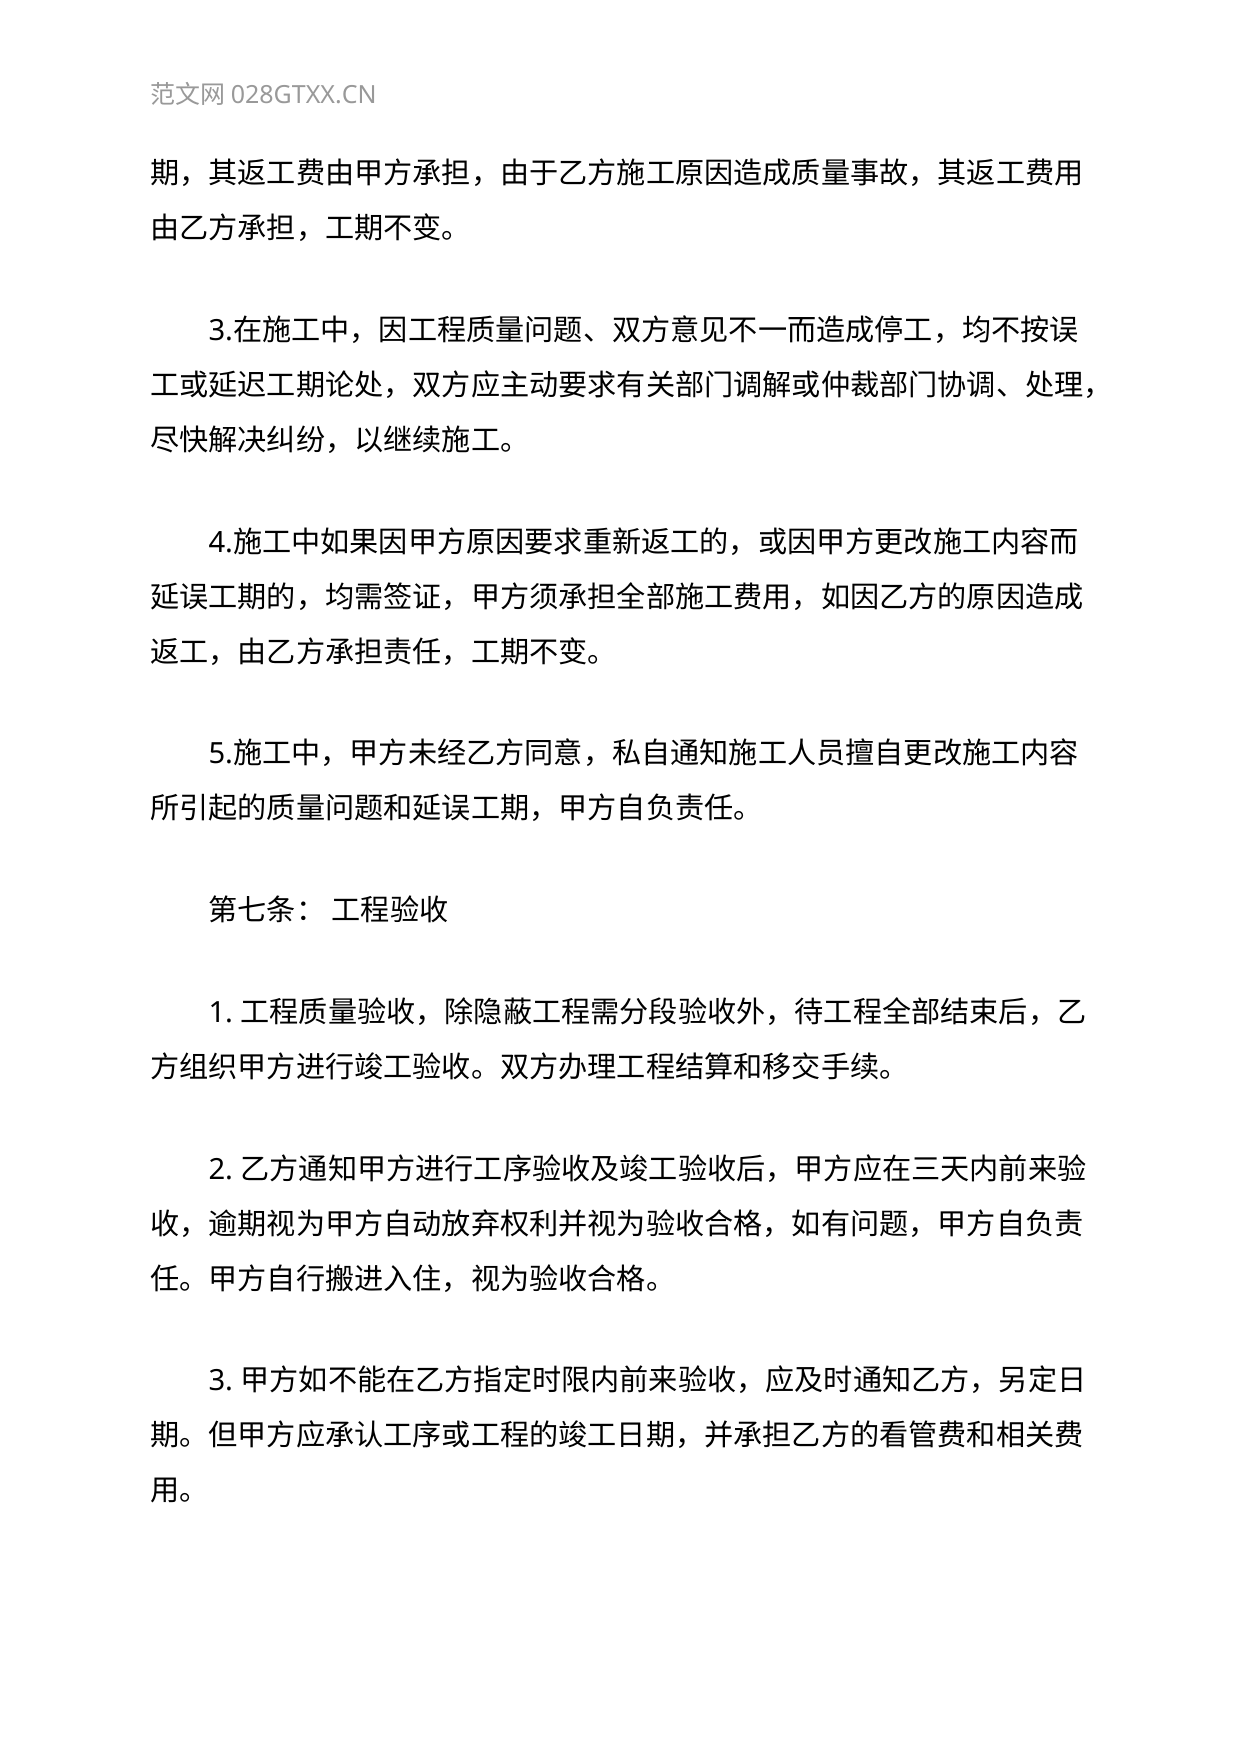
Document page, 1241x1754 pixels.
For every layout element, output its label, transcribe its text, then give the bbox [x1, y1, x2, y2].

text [150, 150, 1090, 247]
text 2. 乙方通知甲方进行工序验收及竣工验收后，甲方应在三天内前来验收，逾期视为甲方自动放弃权利并视为验收合格，如有问题，甲方自负责任。甲方自行搬进入住，视为验收合格。 [150, 1145, 1090, 1297]
text 4.施工中如果因甲方原因要求重新返工的，或因甲方更改施工内容而延误工期的，均需签证，甲方须承担全部施工费用，如因乙方的原因造成返工，由乙方承担责任，工期不变。 [150, 518, 1090, 671]
text 3.在施工中，因工程质量问题、双方意见不一而造成停工，均不按误工或延迟工期论处，双方应主动要求有关部门调解或仲裁部门协调、处理，尽快解决纠纷，以继续施工。 [150, 307, 1090, 459]
text 1. 工程质量验收，除隐蔽工程需分段验收外，待工程全部结束后，乙方组织甲方进行竣工验收。双方办理工程结算和移交手续。 [150, 988, 1090, 1086]
text 3. 甲方如不能在乙方指定时限内前来验收，应及时通知乙方，另定日期。但甲方应承认工序或工程的竣工日期，并承担乙方的看管费和相关费用。 [150, 1357, 1090, 1509]
text 5.施工中，甲方未经乙方同意，私自通知施工人员擅自更改施工内容所引起的质量问题和延误工期，甲方自负责任。 [150, 730, 1090, 827]
text 第七条： 工程验收 [150, 887, 1090, 929]
